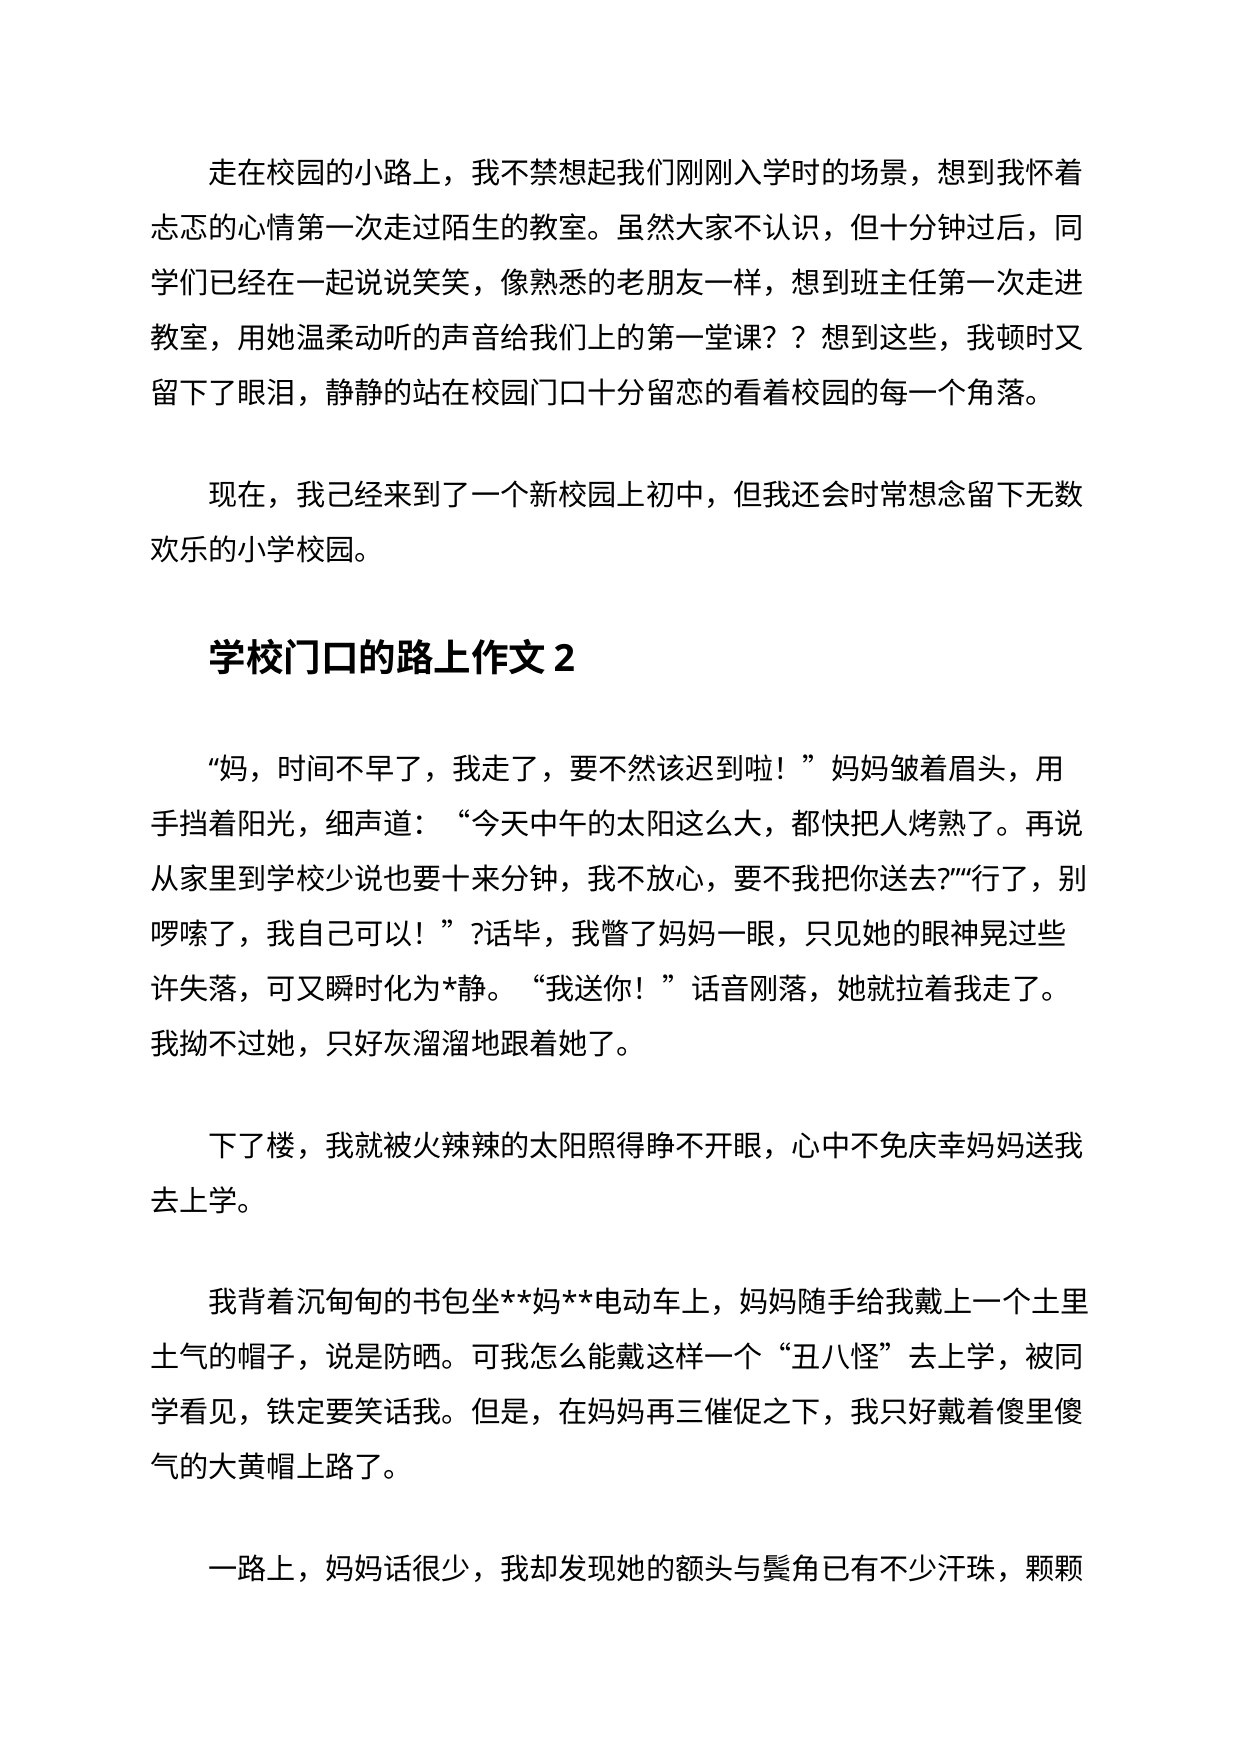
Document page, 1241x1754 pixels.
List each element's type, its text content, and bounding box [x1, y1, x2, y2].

text 下了楼，我就被火辣辣的太阳照得睁不开眼，心中不免庆幸妈妈送我去上学。 [150, 1122, 1090, 1219]
text 走在校园的小路上，我不禁想起我们刚刚入学时的场景，想到我怀着忐忑的心情第一次走过陌生的教室。虽然大家不认识，但十分钟过后，同学们已经在一起说说笑笑，像熟悉的老朋友一样，想到班主任第一次走进教室，用她温柔动听的声音给我们上的第一堂课？？想到这些，我顿时又留下了眼泪，静静的站在校园门口十分留恋的看着校园的每一个角落。 [150, 150, 1090, 412]
text 我背着沉甸甸的书包坐**妈**电动车上，妈妈随手给我戴上一个土里土气的帽子，说是防晒。可我怎么能戴这样一个“丑八怪”去上学，被同学看见，铁定要笑话我。但是，在妈妈再三催促之下，我只好戴着傻里傻气的大黄帽上路了。 [150, 1279, 1090, 1486]
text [150, 1546, 1090, 1588]
text 学校门口的路上作文2 [150, 628, 1090, 682]
text 现在，我己经来到了一个新校园上初中，但我还会时常想念留下无数欢乐的小学校园。 [150, 471, 1090, 568]
text “妈，时间不早了，我走了，要不然该迟到啦！”妈妈皱着眉头，用手挡着阳光，细声道：“今天中午的太阳这么大，都快把人烤熟了。再说从家里到学校少说也要十来分钟，我不放心，要不我把你送去?”“行了，别啰嗦了，我自己可以！”?话毕，我瞥了妈妈一眼，只见她的眼神晃过些许失落，可又瞬时化为*静。“我送你！”话音刚落，她就拉着我走了。我拗不过她，只好灰溜溜地跟着她了。 [150, 746, 1090, 1063]
